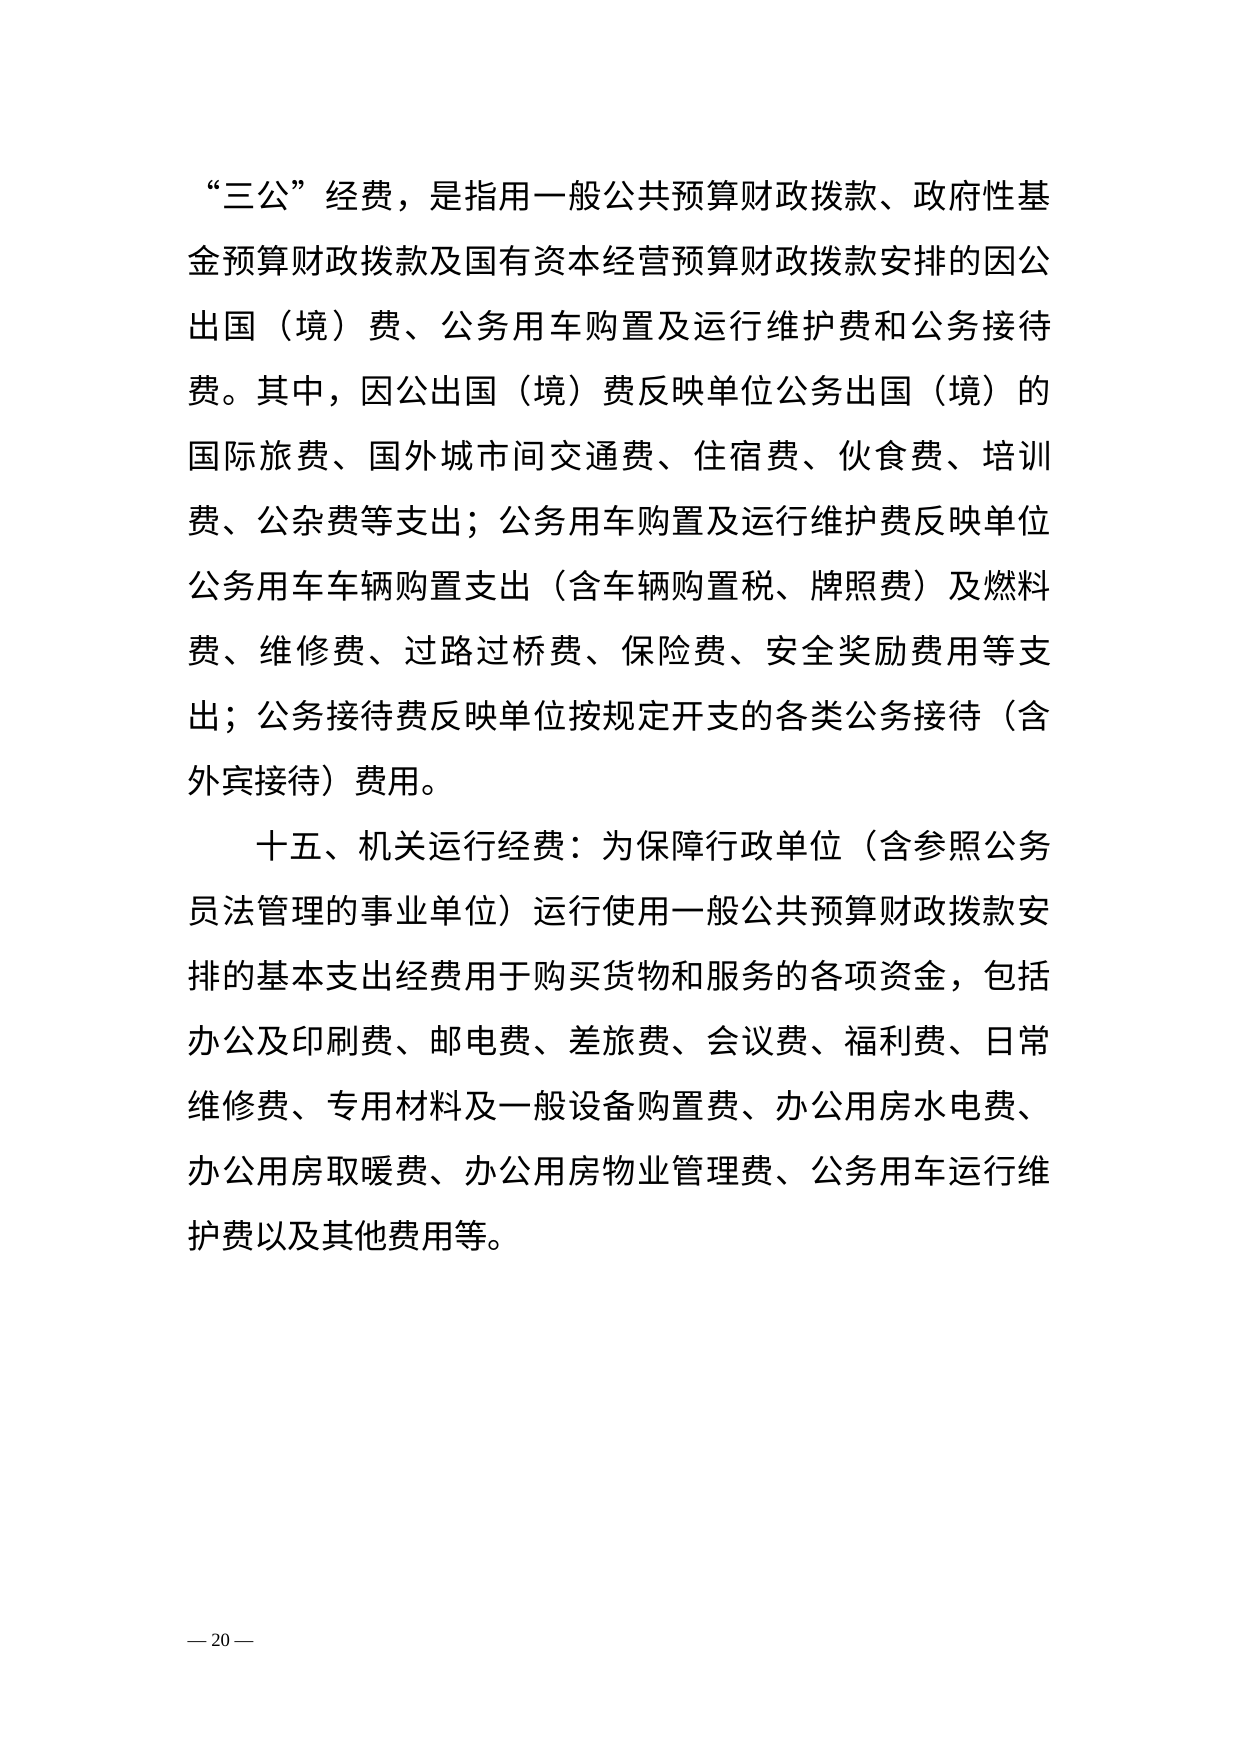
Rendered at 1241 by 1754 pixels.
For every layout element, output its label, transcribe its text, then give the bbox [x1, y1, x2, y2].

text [187, 162, 1053, 812]
text 十五、机关运行经费：为保障行政单位（含参照公务员法管理的事业单位）运行使用一般公共预算财政拨款安排的基本支出经费用于购买货物和服务的各项资金，包括办公及印刷费、邮电费、差旅费、会议费、福利费、日常维修费、专用材料及一般设备购置费、办公用房水电费、办公用房取暖费、办公用房物业管理费、公务用车运行维护费以及其他费用等。 [187, 812, 1053, 1267]
